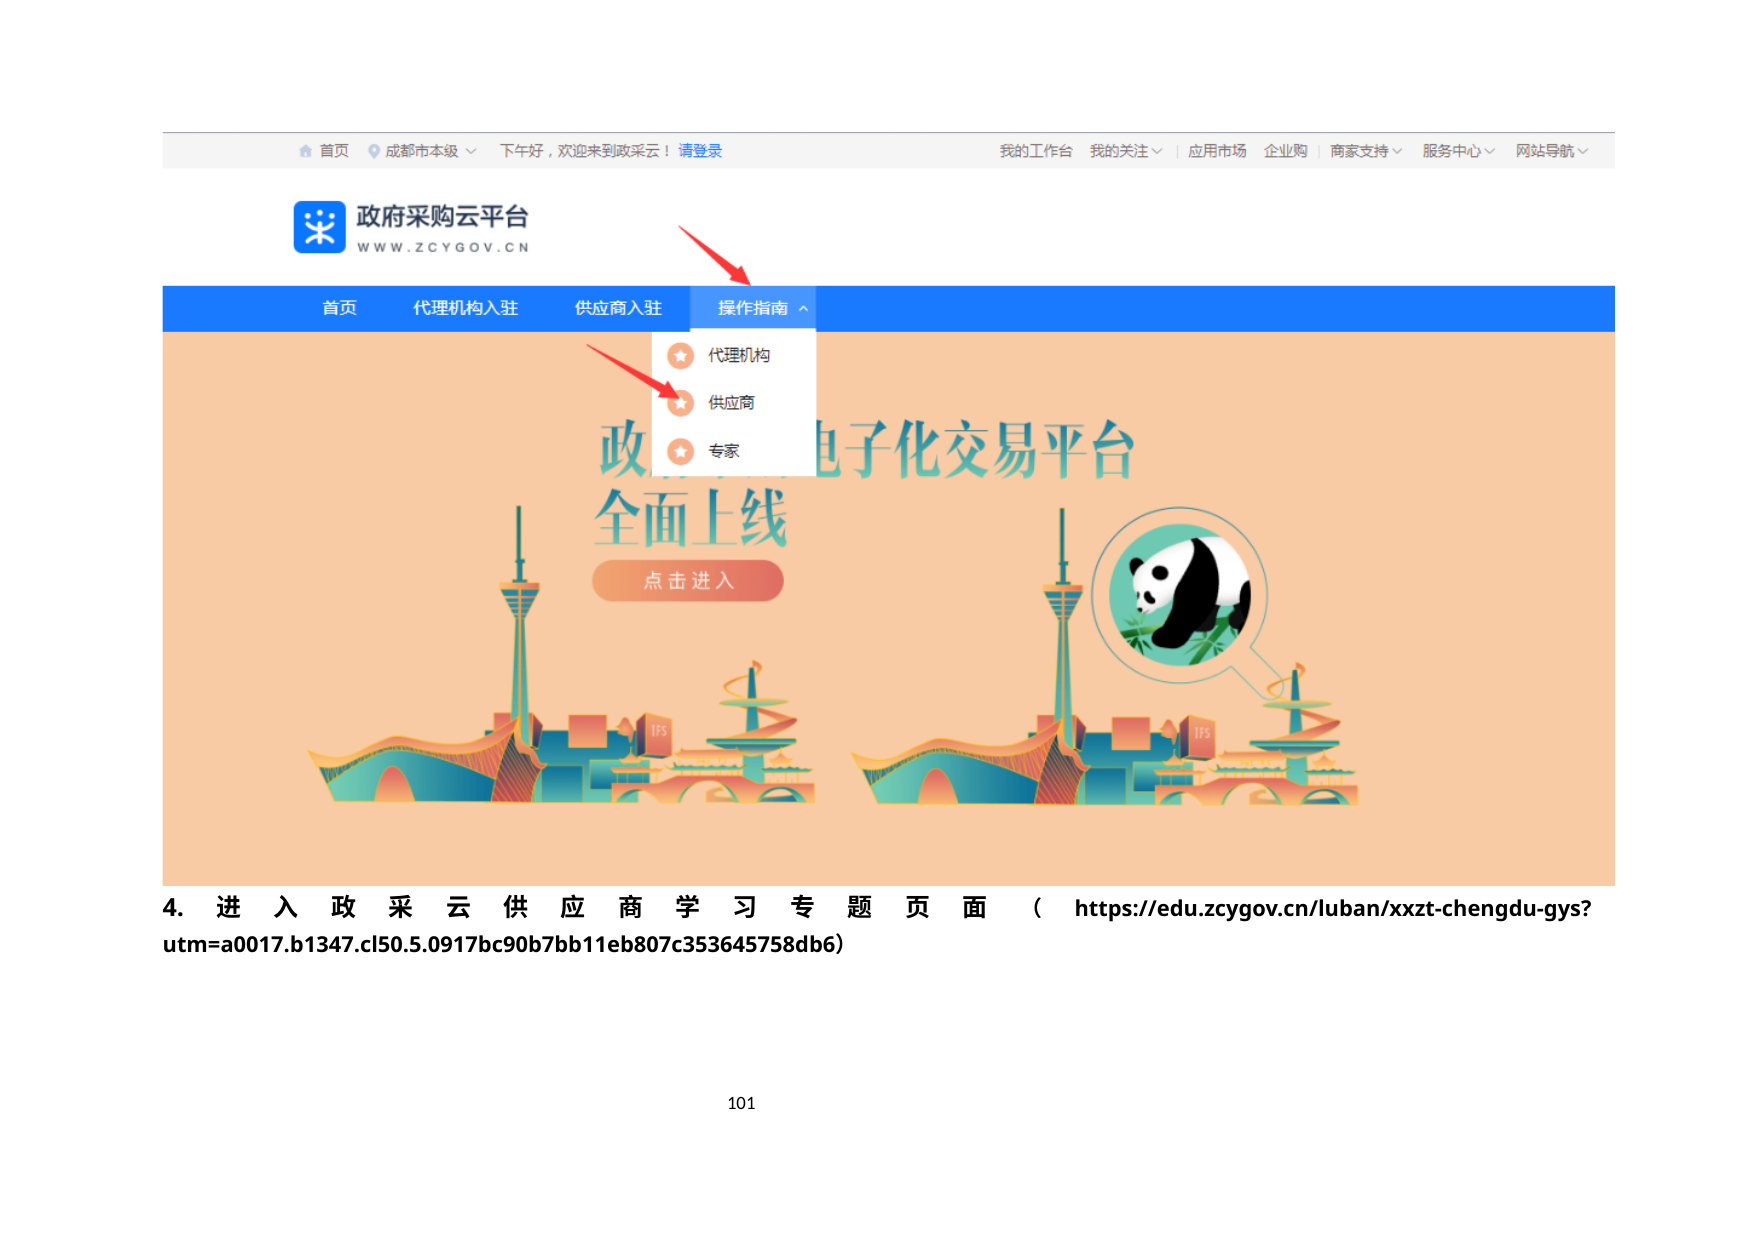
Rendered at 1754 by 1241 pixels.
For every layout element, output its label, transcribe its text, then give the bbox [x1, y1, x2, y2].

text 4.进入政采云供应商学习专题页面（https://edu.zcygov.cn/luban/xxzt-chengdu-gys?utm=a0017.b1347.cl50.5.0917bc90b7bb11eb807c353645758db6） [162, 886, 1592, 958]
picture [162, 132, 1615, 886]
